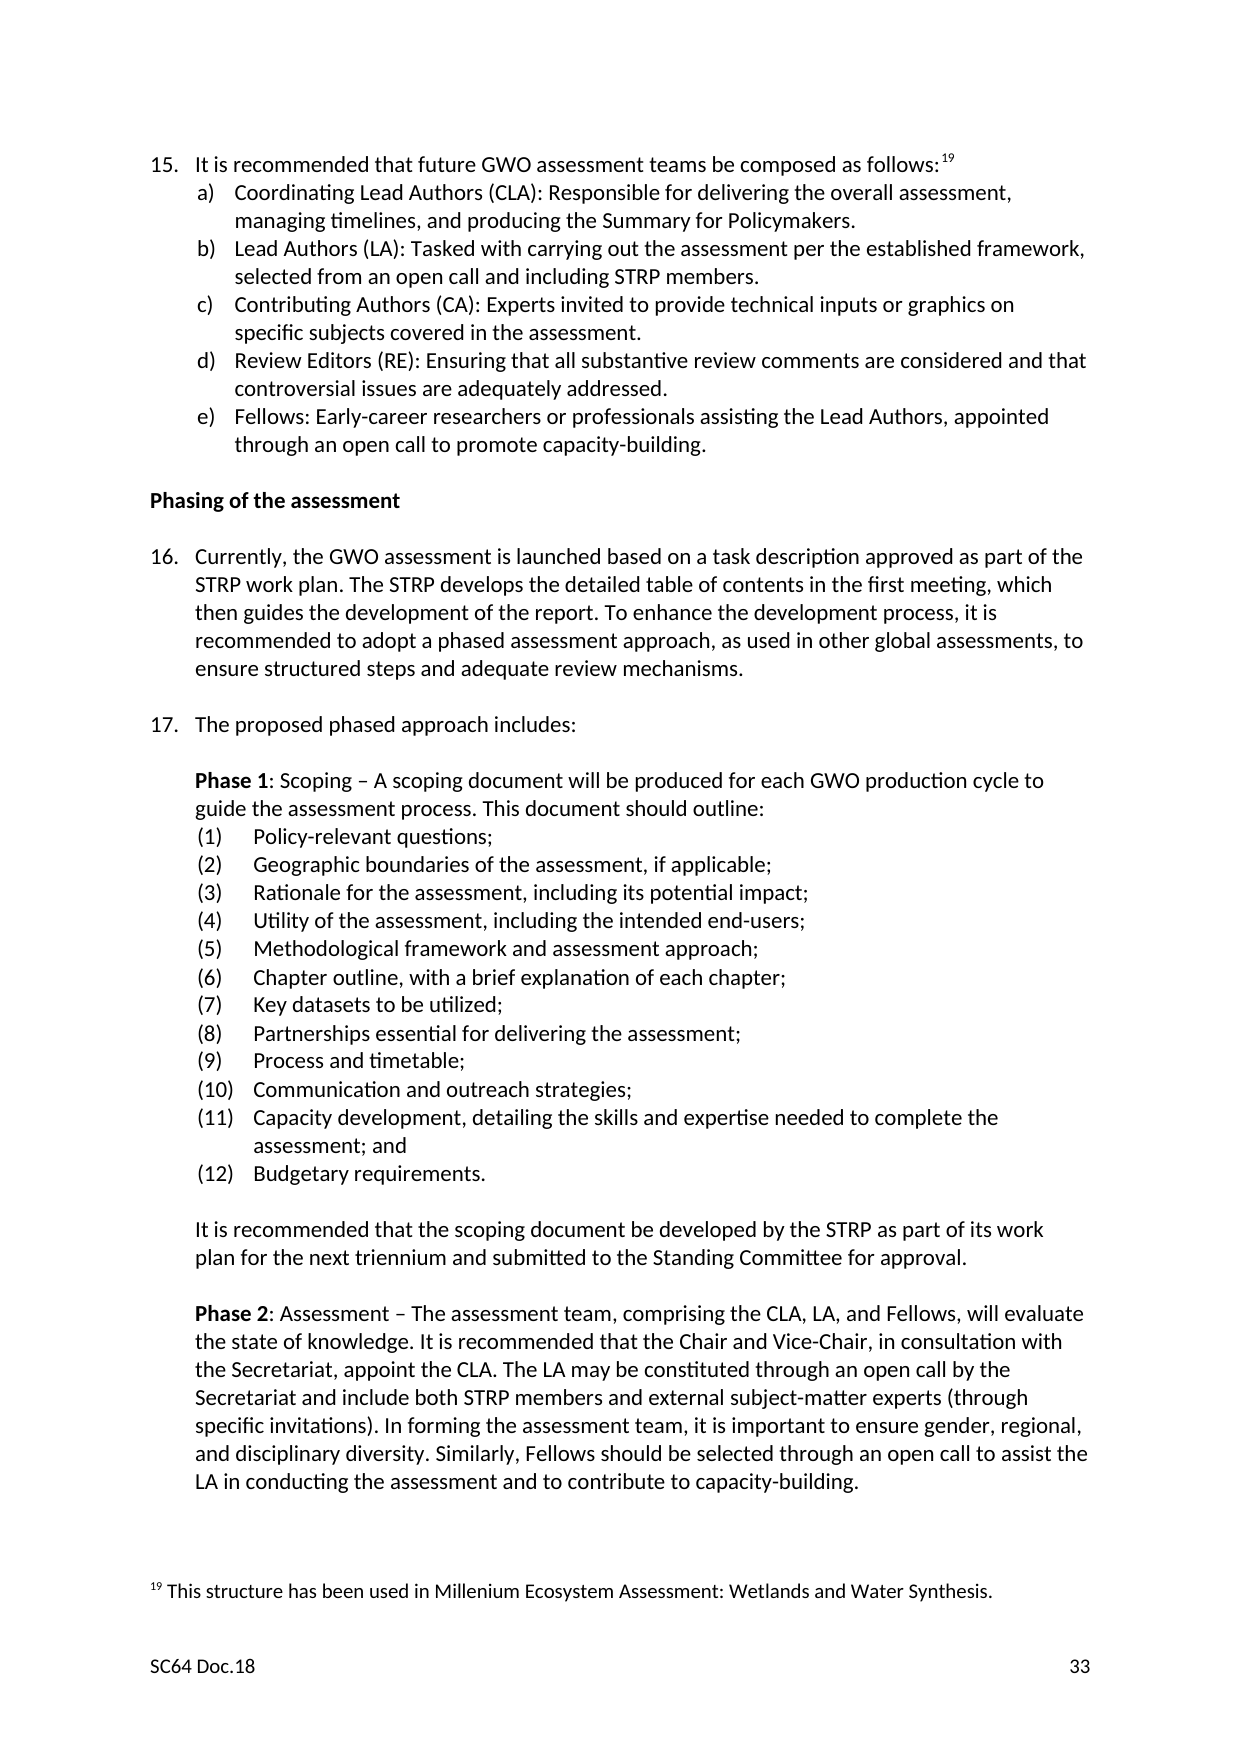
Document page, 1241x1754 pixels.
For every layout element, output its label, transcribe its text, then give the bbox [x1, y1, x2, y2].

list Coordinating Lead Authors (CLA): Responsible for delivering the overall assessment, managing timelines, and producing the Summary for Policymakers. [197, 178, 1090, 234]
text Phase 1: Scoping – A scoping document will be produced for each GWO production cycle to guide the assessment process. This document should outline: [195, 766, 1090, 822]
list Geographic boundaries of the assessment, if applicable; [197, 851, 1090, 878]
list Chapter outline, with a brief explanation of each chapter; [197, 963, 1090, 991]
list Lead Authors (LA): Tasked with carrying out the assessment per the established framework, selected from an open call and including STRP members. [197, 234, 1090, 290]
text 15. It is recommended that future GWO assessment teams be composed as follows: [150, 150, 1090, 178]
list Partnerships essential for delivering the assessment; [197, 1019, 1090, 1047]
list Methodological framework and assessment approach; [197, 934, 1090, 963]
text 16. Currently, the GWO assessment is launched based on a task description approved as part of the STRP work plan. The STRP develops the detailed table of contents in the first meeting, which then guides the development of the report. To enhance the development process, it is recommended to adopt a phased assessment approach, as used in other global assessments, to ensure structured steps and adequate review mechanisms. [150, 542, 1090, 682]
list Contributing Authors (CA): Experts invited to provide technical inputs or graphics on specific subjects covered in the assessment. [197, 290, 1090, 346]
list Fellows: Early-career researchers or professionals assisting the Lead Authors, appointed through an open call to promote capacity-building. [197, 402, 1090, 458]
list Budgetary requirements. [197, 1159, 1090, 1187]
text It is recommended that the scoping document be developed by the STRP as part of its work plan for the next triennium and submitted to the Standing Committee for approval. [195, 1215, 1090, 1271]
text Phase 2: Assessment – The assessment team, comprising the CLA, LA, and Fellows, will evaluate the state of knowledge. It is recommended that the Chair and Vice-Chair, in consultation with the Secretariat, appoint the CLA. The LA may be constituted through an open call by the Secretariat and include both STRP members and external subject-matter experts (through specific invitations). In forming the assessment team, it is important to ensure gender, regional, and disciplinary diversity. Similarly, Fellows should be selected through an open call to assist the LA in conducting the assessment and to contribute to capacity-building. [195, 1299, 1090, 1495]
list Process and timetable; [197, 1047, 1090, 1075]
list Policy-relevant questions; [197, 822, 1090, 851]
text 17. The proposed phased approach includes: [150, 710, 1090, 738]
list Capacity development, detailing the skills and expertise needed to complete the assessment; and [197, 1103, 1090, 1159]
list Review Editors (RE): Ensuring that all substantive review comments are considered and that controversial issues are adequately addressed. [197, 346, 1090, 402]
list Utility of the assessment, including the intended end-users; [197, 907, 1090, 934]
list Rationale for the assessment, including its potential impact; [197, 878, 1090, 907]
list Communication and outreach strategies; [197, 1075, 1090, 1103]
text Phasing of the assessment [150, 486, 1090, 514]
list Key datasets to be utilized; [197, 991, 1090, 1019]
